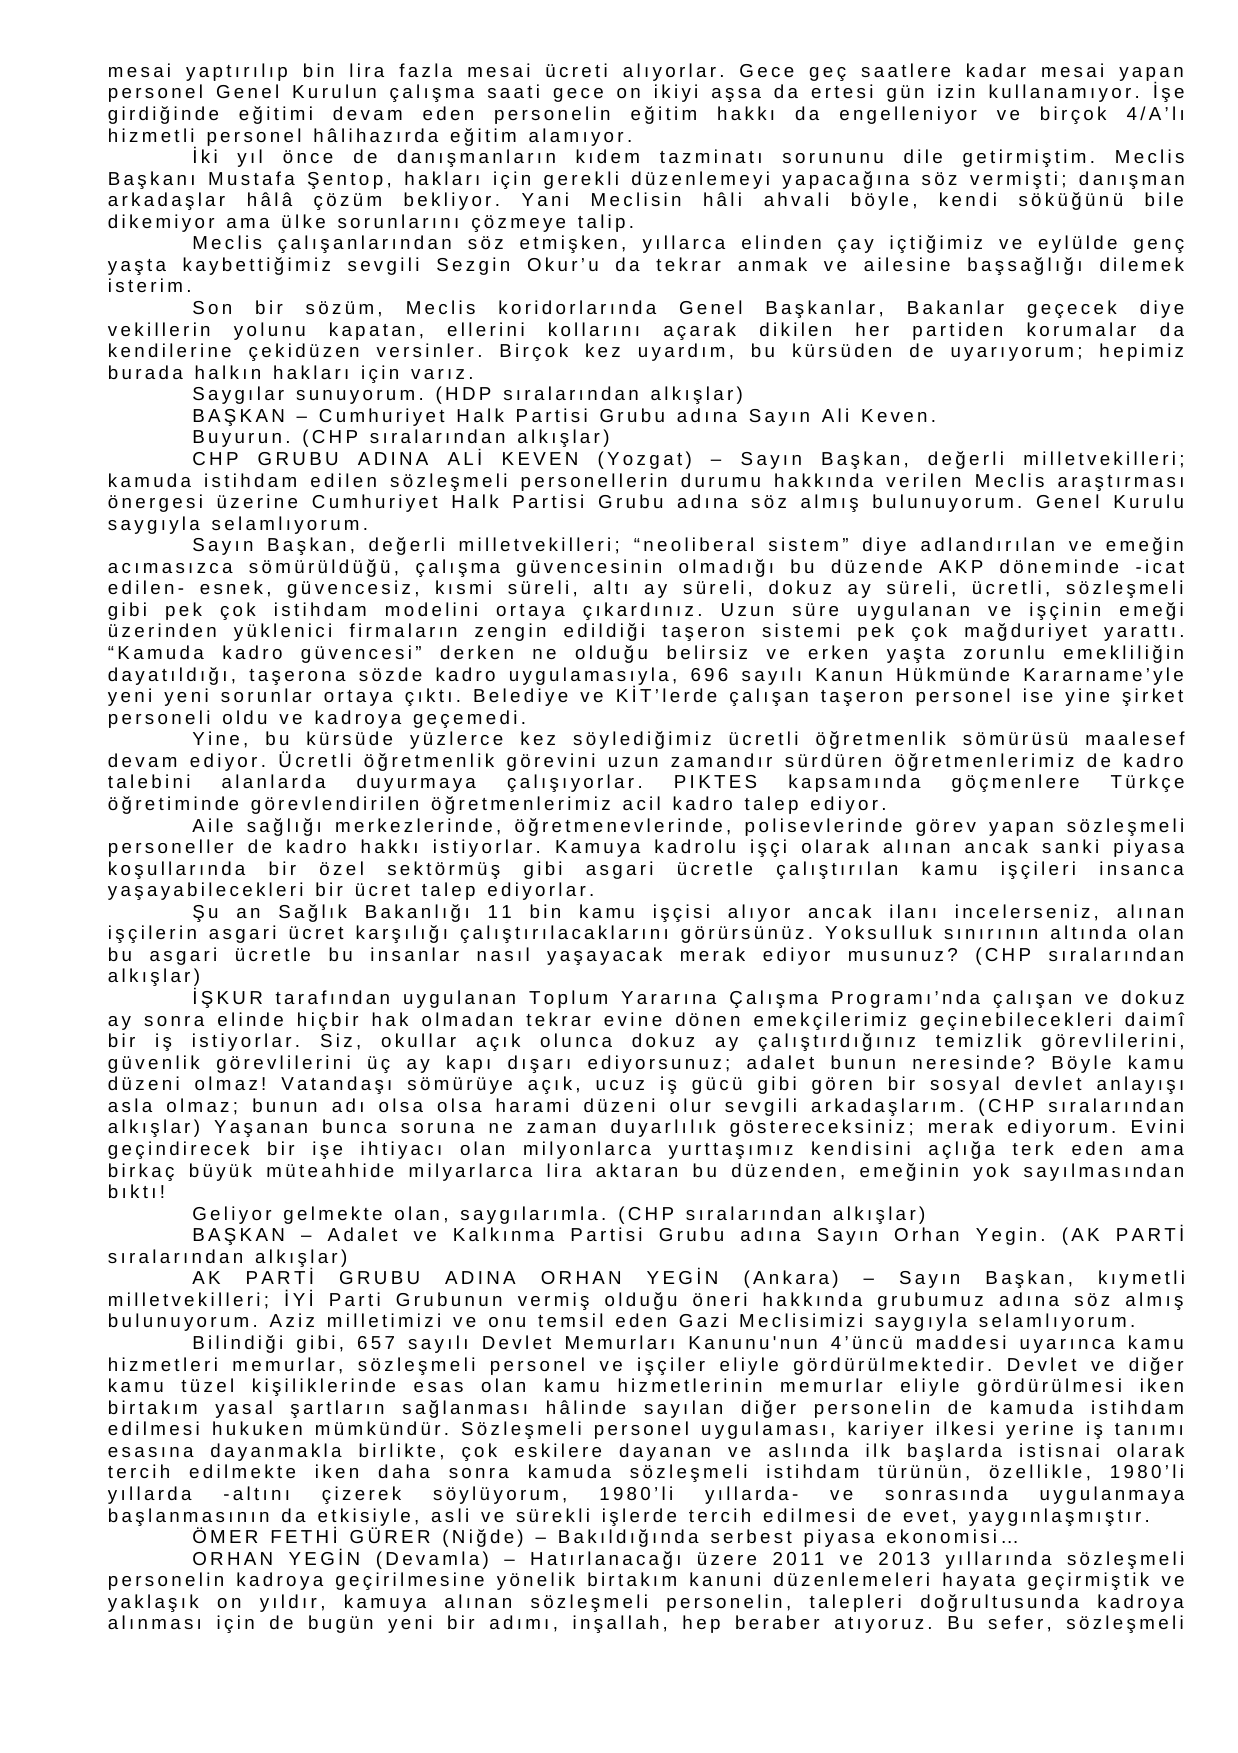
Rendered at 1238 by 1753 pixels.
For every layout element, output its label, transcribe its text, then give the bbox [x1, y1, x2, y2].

text Meclis çalışanlarından söz etmişken, yıllarca elinden çay içtiğimiz ve eylülde genç yaşta kaybettiğimiz sevgili Sezgin Okur’u da tekrar anmak ve ailesine başsağlığı dilemek isterim. [108, 232, 1186, 297]
text Sayın Başkan, değerli milletvekilleri; “neoliberal sistem” diye adlandırılan ve emeğin acımasızca sömürüldüğü, çalışma güvencesinin olmadığı bu düzende AKP döneminde -icat edilen- esnek, güvencesiz, kısmi süreli, altı ay süreli, dokuz ay süreli, ücretli, sözleşmeli gibi pek çok istihdam modelini ortaya çıkardınız. Uzun süre uygulanan ve işçinin emeği üzerinden yüklenici firmaların zengin edildiği taşeron sistemi pek çok mağduriyet yarattı. “Kamuda kadro güvencesi” derken ne olduğu belirsiz ve erken yaşta zorunlu emekliliğin dayatıldığı, taşerona sözde kadro uygulamasıyla, 696 sayılı Kanun Hükmünde Kararname’yle yeni yeni sorunlar ortaya çıktı. Belediye ve KİT’lerde çalışan taşeron personel ise yine şirket personeli oldu ve kadroya geçemedi. [108, 534, 1186, 728]
text CHP GRUBU ADINA ALİ KEVEN (Yozgat) – Sayın Başkan, değerli milletvekilleri; kamuda istihdam edilen sözleşmeli personellerin durumu hakkında verilen Meclis araştırması önergesi üzerine Cumhuriyet Halk Partisi Grubu adına söz almış bulunuyorum. Genel Kurulu saygıyla selamlıyorum. [108, 448, 1186, 534]
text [108, 1547, 1186, 1634]
text Şu an Sağlık Bakanlığı 11 bin kamu işçisi alıyor ancak ilanı incelerseniz, alınan işçilerin asgari ücret karşılığı çalıştırılacaklarını görürsünüz. Yoksulluk sınırının altında olan bu asgari ücretle bu insanlar nasıl yaşayacak merak ediyor musunuz? (CHP sıralarından alkışlar) [108, 901, 1186, 987]
text ÖMER FETHİ GÜRER (Niğde) – Bakıldığında serbest piyasa ekonomisi… [108, 1526, 1186, 1547]
text İki yıl önce de danışmanların kıdem tazminatı sorununu dile getirmiştim. Meclis Başkanı Mustafa Şentop, hakları için gerekli düzenlemeyi yapacağına söz vermişti; danışman arkadaşlar hâlâ çözüm bekliyor. Yani Meclisin hâli ahvali böyle, kendi söküğünü bile dikemiyor ama ülke sorunlarını çözmeye talip. [108, 146, 1186, 232]
text Son bir sözüm, Meclis koridorlarında Genel Başkanlar, Bakanlar geçecek diye vekillerin yolunu kapatan, ellerini kollarını açarak dikilen her partiden korumalar da kendilerine çekidüzen versinler. Birçok kez uyardım, bu kürsüden de uyarıyorum; hepimiz burada halkın hakları için varız. [108, 297, 1186, 383]
text İŞKUR tarafından uygulanan Toplum Yararına Çalışma Programı’nda çalışan ve dokuz ay sonra elinde hiçbir hak olmadan tekrar evine dönen emekçilerimiz geçinebilecekleri daimî bir iş istiyorlar. Siz, okullar açık olunca dokuz ay çalıştırdığınız temizlik görevlilerini, güvenlik görevlilerini üç ay kapı dışarı ediyorsunuz; adalet bunun neresinde? Böyle kamu düzeni olmaz! Vatandaşı sömürüye açık, ucuz iş gücü gibi gören bir sosyal devlet anlayışı asla olmaz; bunun adı olsa olsa harami düzeni olur sevgili arkadaşlarım. (CHP sıralarından alkışlar) Yaşanan bunca soruna ne zaman duyarlılık göstereceksiniz; merak ediyorum. Evini geçindirecek bir işe ihtiyacı olan milyonlarca yurttaşımız kendisini açlığa terk eden ama birkaç büyük müteahhide milyarlarca lira aktaran bu düzenden, emeğinin yok sayılmasından bıktı! [108, 987, 1186, 1202]
text Geliyor gelmekte olan, saygılarımla. (CHP sıralarından alkışlar) [108, 1202, 1186, 1224]
text Aile sağlığı merkezlerinde, öğretmenevlerinde, polisevlerinde görev yapan sözleşmeli personeller de kadro hakkı istiyorlar. Kamuya kadrolu işçi olarak alınan ancak sanki piyasa koşullarında bir özel sektörmüş gibi asgari ücretle çalıştırılan kamu işçileri insanca yaşayabilecekleri bir ücret talep ediyorlar. [108, 814, 1186, 901]
text Saygılar sunuyorum. (HDP sıralarından alkışlar) [108, 383, 1186, 405]
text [108, 60, 1186, 146]
text Buyurun. (CHP sıralarından alkışlar) [108, 426, 1186, 448]
text Yine, bu kürsüde yüzlerce kez söylediğimiz ücretli öğretmenlik sömürüsü maalesef devam ediyor. Ücretli öğretmenlik görevini uzun zamandır sürdüren öğretmenlerimiz de kadro talebini alanlarda duyurmaya çalışıyorlar. PIKTES kapsamında göçmenlere Türkçe öğretiminde görevlendirilen öğretmenlerimiz acil kadro talep ediyor. [108, 728, 1186, 814]
text AK PARTİ GRUBU ADINA ORHAN YEGİN (Ankara) – Sayın Başkan, kıymetli milletvekilleri; İYİ Parti Grubunun vermiş olduğu öneri hakkında grubumuz adına söz almış bulunuyorum. Aziz milletimizi ve onu temsil eden Gazi Meclisimizi saygıyla selamlıyorum. [108, 1267, 1186, 1332]
text BAŞKAN – Cumhuriyet Halk Partisi Grubu adına Sayın Ali Keven. [108, 405, 1186, 426]
text BAŞKAN – Adalet ve Kalkınma Partisi Grubu adına Sayın Orhan Yegin. (AK PARTİ sıralarından alkışlar) [108, 1224, 1186, 1267]
text Bilindiği gibi, 657 sayılı Devlet Memurları Kanunu'nun 4’üncü maddesi uyarınca kamu hizmetleri memurlar, sözleşmeli personel ve işçiler eliyle gördürülmektedir. Devlet ve diğer kamu tüzel kişiliklerinde esas olan kamu hizmetlerinin memurlar eliyle gördürülmesi iken birtakım yasal şartların sağlanması hâlinde sayılan diğer personelin de kamuda istihdam edilmesi hukuken mümkündür. Sözleşmeli personel uygulaması, kariyer ilkesi yerine iş tanımı esasına dayanmakla birlikte, çok eskilere dayanan ve aslında ilk başlarda istisnai olarak tercih edilmekte iken daha sonra kamuda sözleşmeli istihdam türünün, özellikle, 1980’li yıllarda -altını çizerek söylüyorum, 1980’li yıllarda- ve sonrasında uygulanmaya başlanmasının da etkisiyle, asli ve sürekli işlerde tercih edilmesi de evet, yaygınlaşmıştır. [108, 1332, 1186, 1526]
